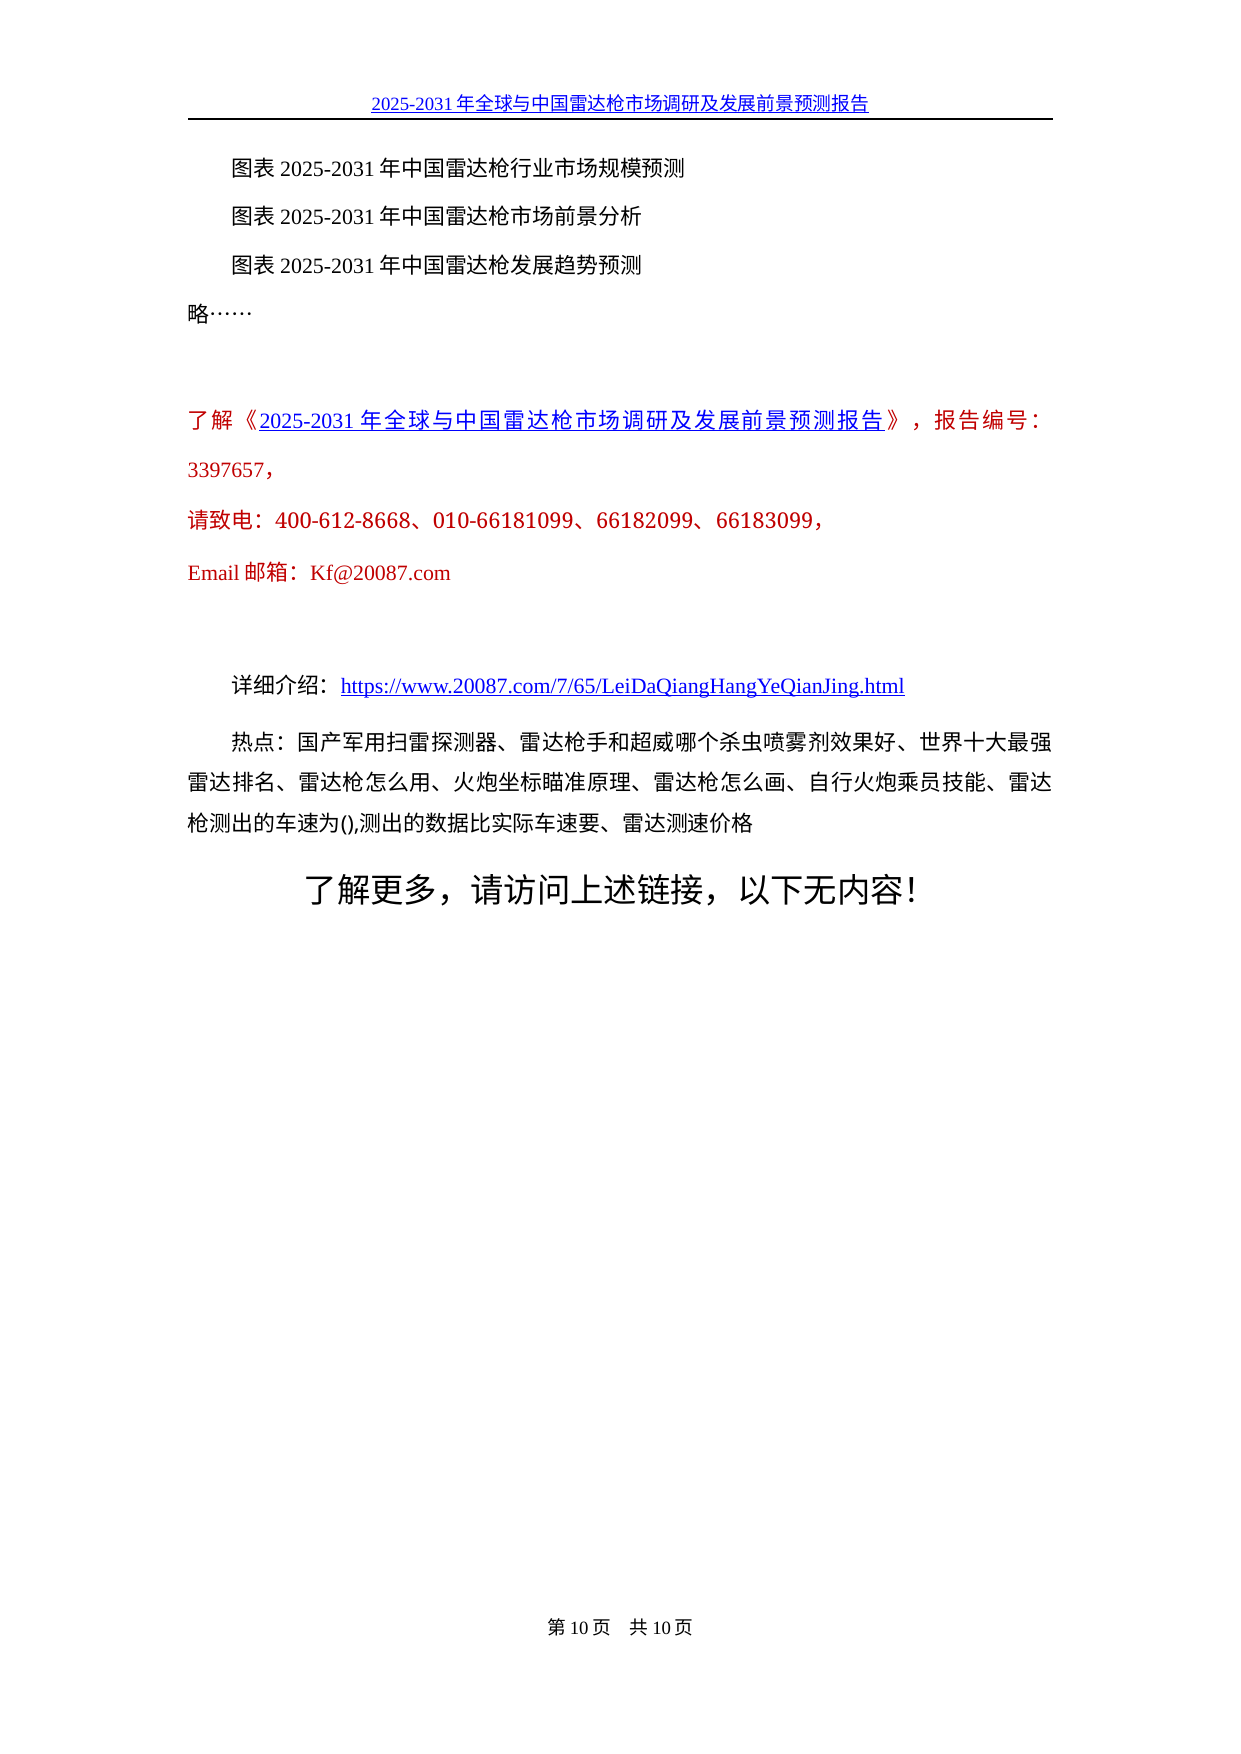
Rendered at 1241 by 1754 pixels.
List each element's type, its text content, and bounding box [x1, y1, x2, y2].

text 热点：国产军用扫雷探测器、雷达枪手和超威哪个杀虫喷雾剂效果好、世界十大最强雷达排名、雷达枪怎么用、火炮坐标瞄准原理、雷达枪怎么画、自行火炮乘员技能、雷达枪测出的车速为(),测出的数据比实际车速要、雷达测速价格 [187, 724, 1053, 838]
text Email邮箱：Kf@20087.com [187, 555, 1053, 587]
title 了解更多，请访问上述链接，以下无内容！ [187, 856, 1053, 921]
text 详细介绍：https://www.20087.com/7/65/LeiDaQiangHangYeQianJing.html [187, 668, 1053, 700]
text 了解《2025-2031年全球与中国雷达枪市场调研及发展前景预测报告》，报告编号：3397657， [187, 403, 1053, 484]
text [187, 150, 1053, 329]
text 请致电：400-612-8668、010-66181099、66182099、66183099， [187, 503, 1053, 536]
